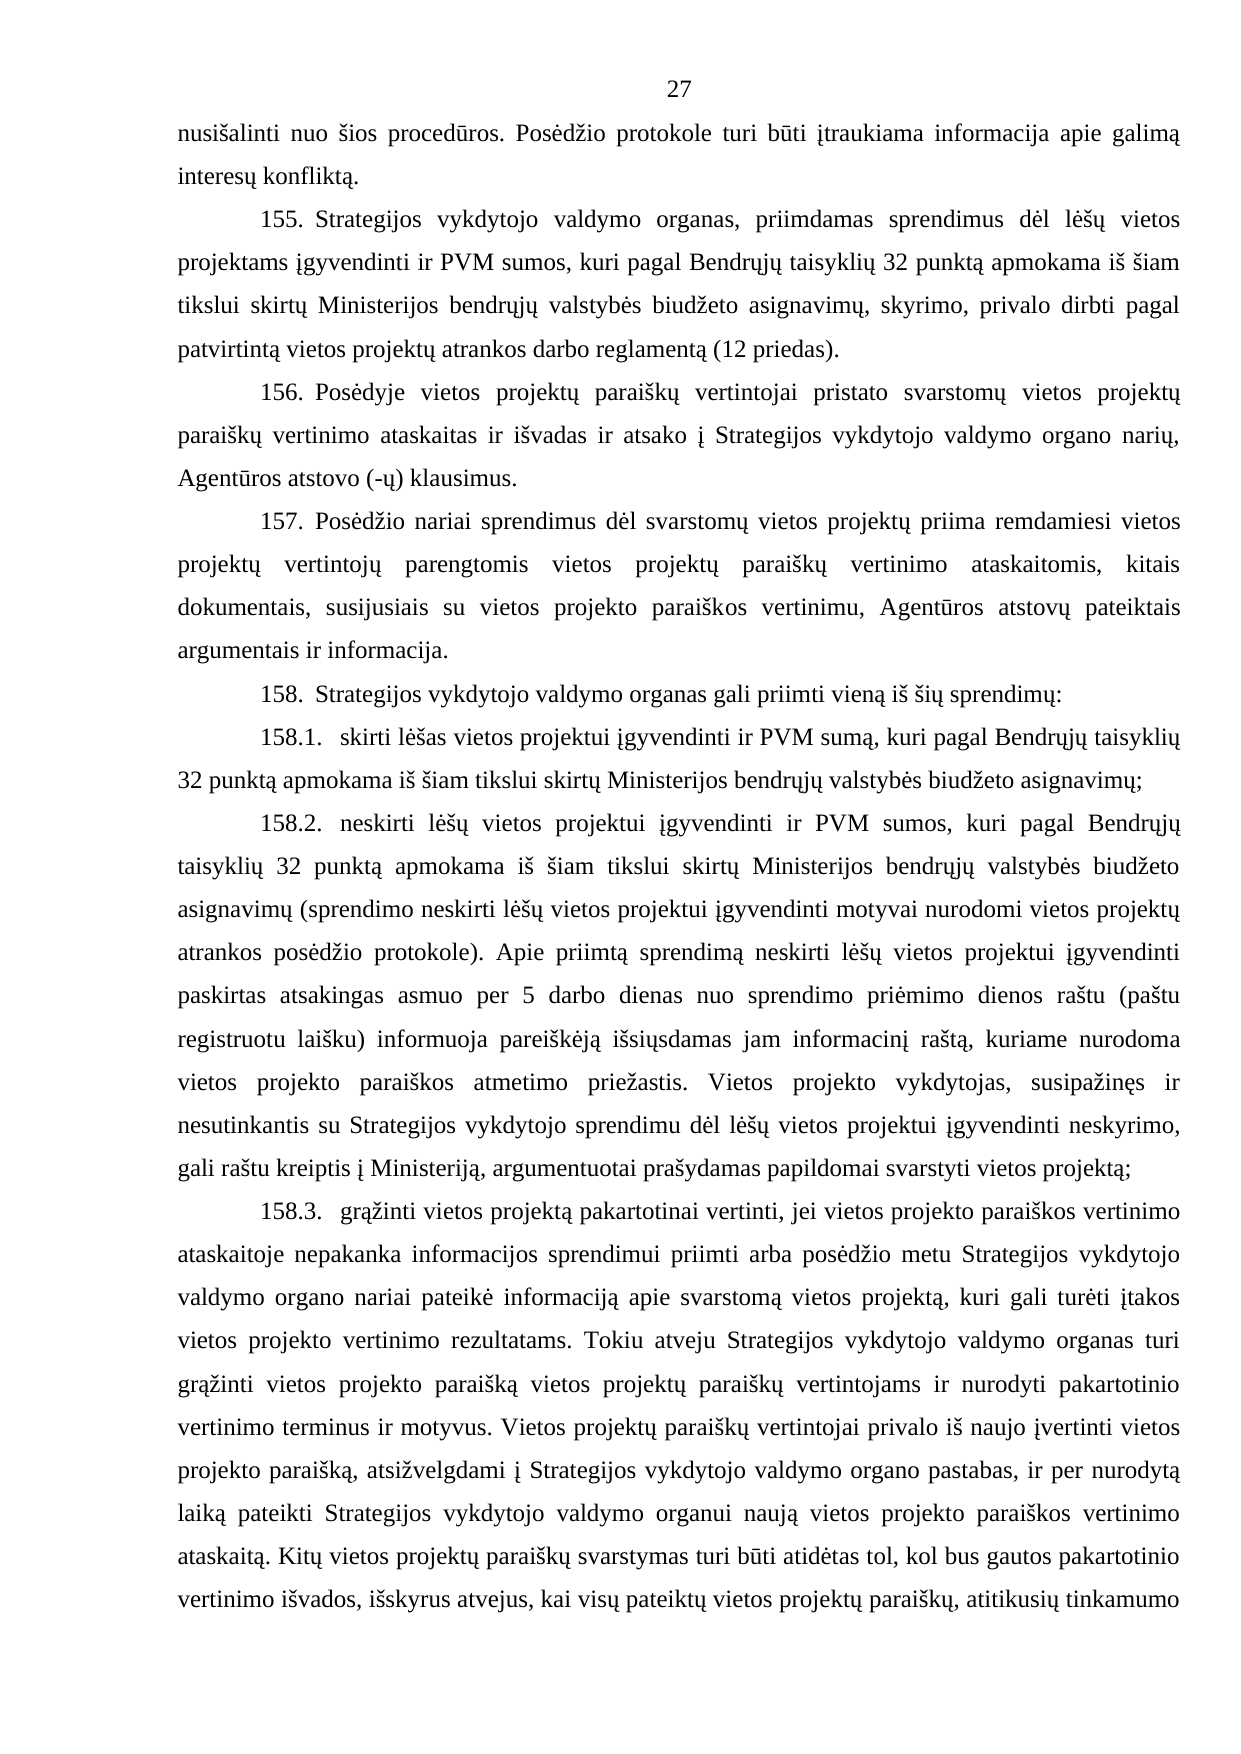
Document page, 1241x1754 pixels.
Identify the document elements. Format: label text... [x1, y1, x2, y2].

text 158.1. skirti lėšas vietos projektui įgyvendinti ir PVM sumą, kuri pagal Bendrųjų taisyklių 32 punktą apmokama iš šiam tikslui skirtų Ministerijos bendrųjų valstybės biudžeto asignavimų; [177, 722, 1181, 794]
text 156. Posėdyje vietos projektų paraiškų vertintojai pristato svarstomų vietos projektų paraiškų vertinimo ataskaitas ir išvadas ir atsako į Strategijos vykdytojo valdymo organo narių, Agentūros atstovo (-ų) klausimus. [177, 377, 1181, 492]
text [177, 1196, 1181, 1613]
text 158.2. neskirti lėšų vietos projektui įgyvendinti ir PVM sumos, kuri pagal Bendrųjų taisyklių 32 punktą apmokama iš šiam tikslui skirtų Ministerijos bendrųjų valstybės biudžeto asignavimų (sprendimo neskirti lėšų vietos projektui įgyvendinti motyvai nurodomi vietos projektų atrankos posėdžio protokole). Apie priimtą sprendimą neskirti lėšų vietos projektui įgyvendinti paskirtas atsakingas asmuo per 5 darbo dienas nuo sprendimo priėmimo dienos raštu (paštu registruotu laišku) informuoja pareiškėją išsiųsdamas jam informacinį raštą, kuriame nurodoma vietos projekto paraiškos atmetimo priežastis. Vietos projekto vykdytojas, susipažinęs ir nesutinkantis su Strategijos vykdytojo sprendimu dėl lėšų vietos projektui įgyvendinti neskyrimo, gali raštu kreiptis į Ministeriją, argumentuotai prašydamas papildomai svarstyti vietos projektą; [177, 808, 1181, 1182]
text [177, 118, 1181, 190]
text 157. Posėdžio nariai sprendimus dėl svarstomų vietos projektų priima remdamiesi vietos projektų vertintojų parengtomis vietos projektų paraiškų vertinimo ataskaitomis, kitais dokumentais, susijusiais su vietos projekto paraiškos vertinimu, Agentūros atstovų pateiktais argumentais ir informacija. [177, 506, 1181, 664]
text 155. Strategijos vykdytojo valdymo organas, priimdamas sprendimus dėl lėšų vietos projektams įgyvendinti ir PVM sumos, kuri pagal Bendrųjų taisyklių 32 punktą apmokama iš šiam tikslui skirtų Ministerijos bendrųjų valstybės biudžeto asignavimų, skyrimo, privalo dirbti pagal patvirtintą vietos projektų atrankos darbo reglamentą (12 priedas). [177, 204, 1181, 362]
text 158. Strategijos vykdytojo valdymo organas gali priimti vieną iš šių sprendimų: [177, 679, 1181, 707]
